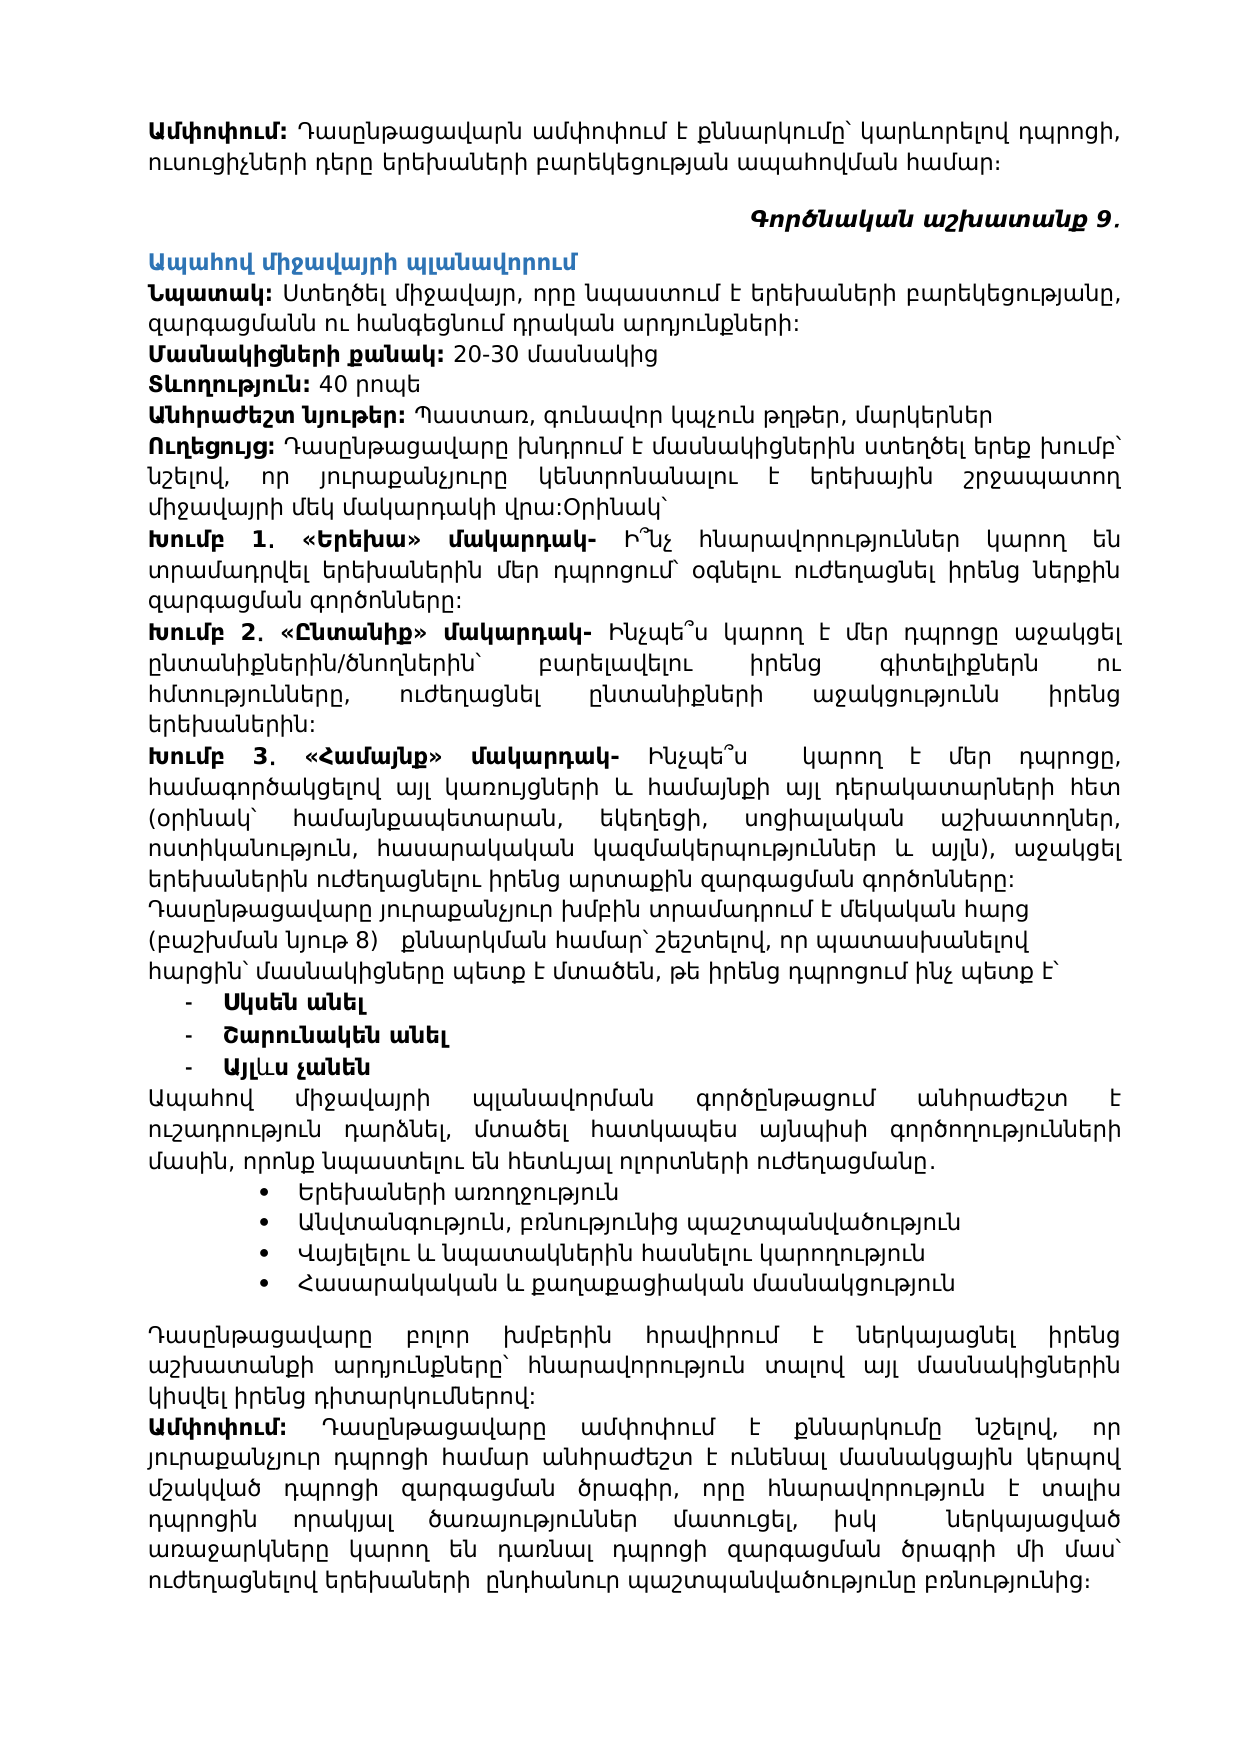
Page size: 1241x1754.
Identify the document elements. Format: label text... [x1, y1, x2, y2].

list Երեխաների առողջություն [260, 1179, 1122, 1205]
list Այլևս չանեն [185, 1053, 1122, 1081]
list Խումբ 1․ «Երեխա» մակարդակ- Ի՞նչ հնարավորություններ կարող են տրամադրվել երեխաներին մեր դպրոցում՝ օգնելու ուժեղացնել իրենց ներքին զարգացման գործոնները: [148, 525, 1122, 614]
text Դասընթացավարը բոլոր խմբերին հրավիրում է ներկայացնել իրենց աշխատանքի արդյունքները՝ հնարավորություն տալով այլ մասնակիցներին կիսվել իրենց դիտարկումներով: [148, 1322, 1122, 1410]
list Սկսեն անել [185, 988, 1122, 1017]
text Տևողություն: 40 րոպե [148, 372, 1122, 398]
text Ապահով միջավայրի պլանավորման գործընթացում անհրաժեշտ է ուշադրություն դարձնել, մտածել հատկապես այնպիսի գործողությունների մասին, որոնք նպաստելու են հետևյալ ոլորտների ուժեղացմանը․ [148, 1085, 1122, 1174]
list Վայելելու և նպատակներին հասնելու կարողություն [260, 1240, 1122, 1267]
list Անվտանգություն, բռնությունից պաշտպանվածություն [260, 1209, 1122, 1236]
text Խումբ 3․ «Համայնք» մակարդակ- Ինչպե՞ս կարող է մեր դպրոցը, համագործակցելով այլ կառույցների և համայնքի այլ դերակատարների հետ (օրինակ՝ համայնքապետարան, եկեղեցի, սոցիալական աշխատողներ, ոստիկանություն, հասարակական կազմակերպություններ և այլն), աջակցել երեխաներին ուժեղացնելու իրենց արտաքին զարգացման գործոնները: [148, 742, 1122, 893]
text Ամփոփում։ Դասընթացավարը ամփոփում է քննարկումը նշելով, որ յուրաքանչյուր դպրոցի համար անհրաժեշտ է ունենալ մասնակցային կերպով մշակված դպրոցի զարգացման ծրագիր, որը հնարավորություն է տալիս դպրոցին որակյալ ծառայություններ մատուցել, իսկ ներկայացված առաջարկները կարող են դառնալ դպրոցի զարգացման ծրագրի մի մաս՝ ուժեղացնելով երեխաների ընդհանուր պաշտպանվածությունը բռնությունից։ [148, 1414, 1122, 1594]
list Շարունակեն անել [185, 1021, 1122, 1049]
text Դասընթացավարը յուրաքանչյուր խմբին տրամադրում է մեկական հարց (բաշխման նյութ 8) քննարկման համար՝ շեշտելով, որ պատասխանելով հարցին՝ մասնակիցները պետք է մտածեն, թե իրենց դպրոցում ինչ պետք է՝ [148, 897, 1122, 984]
text Նպատակ։ Ստեղծել միջավայր, որը նպաստում է երեխաների բարեկեցությանը, զարգացմանն ու հանգեցնում դրական արդյունքների: [148, 280, 1122, 337]
text Ամփոփում: Դասընթացավարն ամփոփում է քննարկումը՝ կարևորելով դպրոցի, ուսուցիչների դերը երեխաների բարեկեցության ապահովման համար։ [148, 118, 1122, 175]
text Գործնական աշխատանք 9․ [148, 204, 1122, 232]
text Ապահով միջավայրի պլանավորում [148, 249, 1122, 276]
text Ուղեցույց։ Դասընթացավարը խնդրում է մասնակիցներին ստեղծել երեք խումբ՝ նշելով, որ յուրաքանչյուրը կենտրոնանալու է երեխային շրջապատող միջավայրի մեկ մակարդակի վրա:Օրինակ՝ [148, 433, 1122, 521]
list Խումբ 2․ «Ընտանիք» մակարդակ- Ինչպե՞ս կարող է մեր դպրոցը աջակցել ընտանիքներին/ծնողներին՝ բարելավելու իրենց գիտելիքներն ու հմտությունները, ուժեղացնել ընտանիքների աջակցությունն իրենց երեխաներին: [148, 618, 1122, 738]
list Հասարակական և քաղաքացիական մասնակցություն [260, 1271, 1122, 1297]
text Մասնակիցների քանակ: 20-30 մասնակից [148, 341, 1122, 368]
text Անհրաժեշտ նյութեր: Պաստառ, գունավոր կպչուն թղթեր, մարկերներ [148, 402, 1122, 429]
